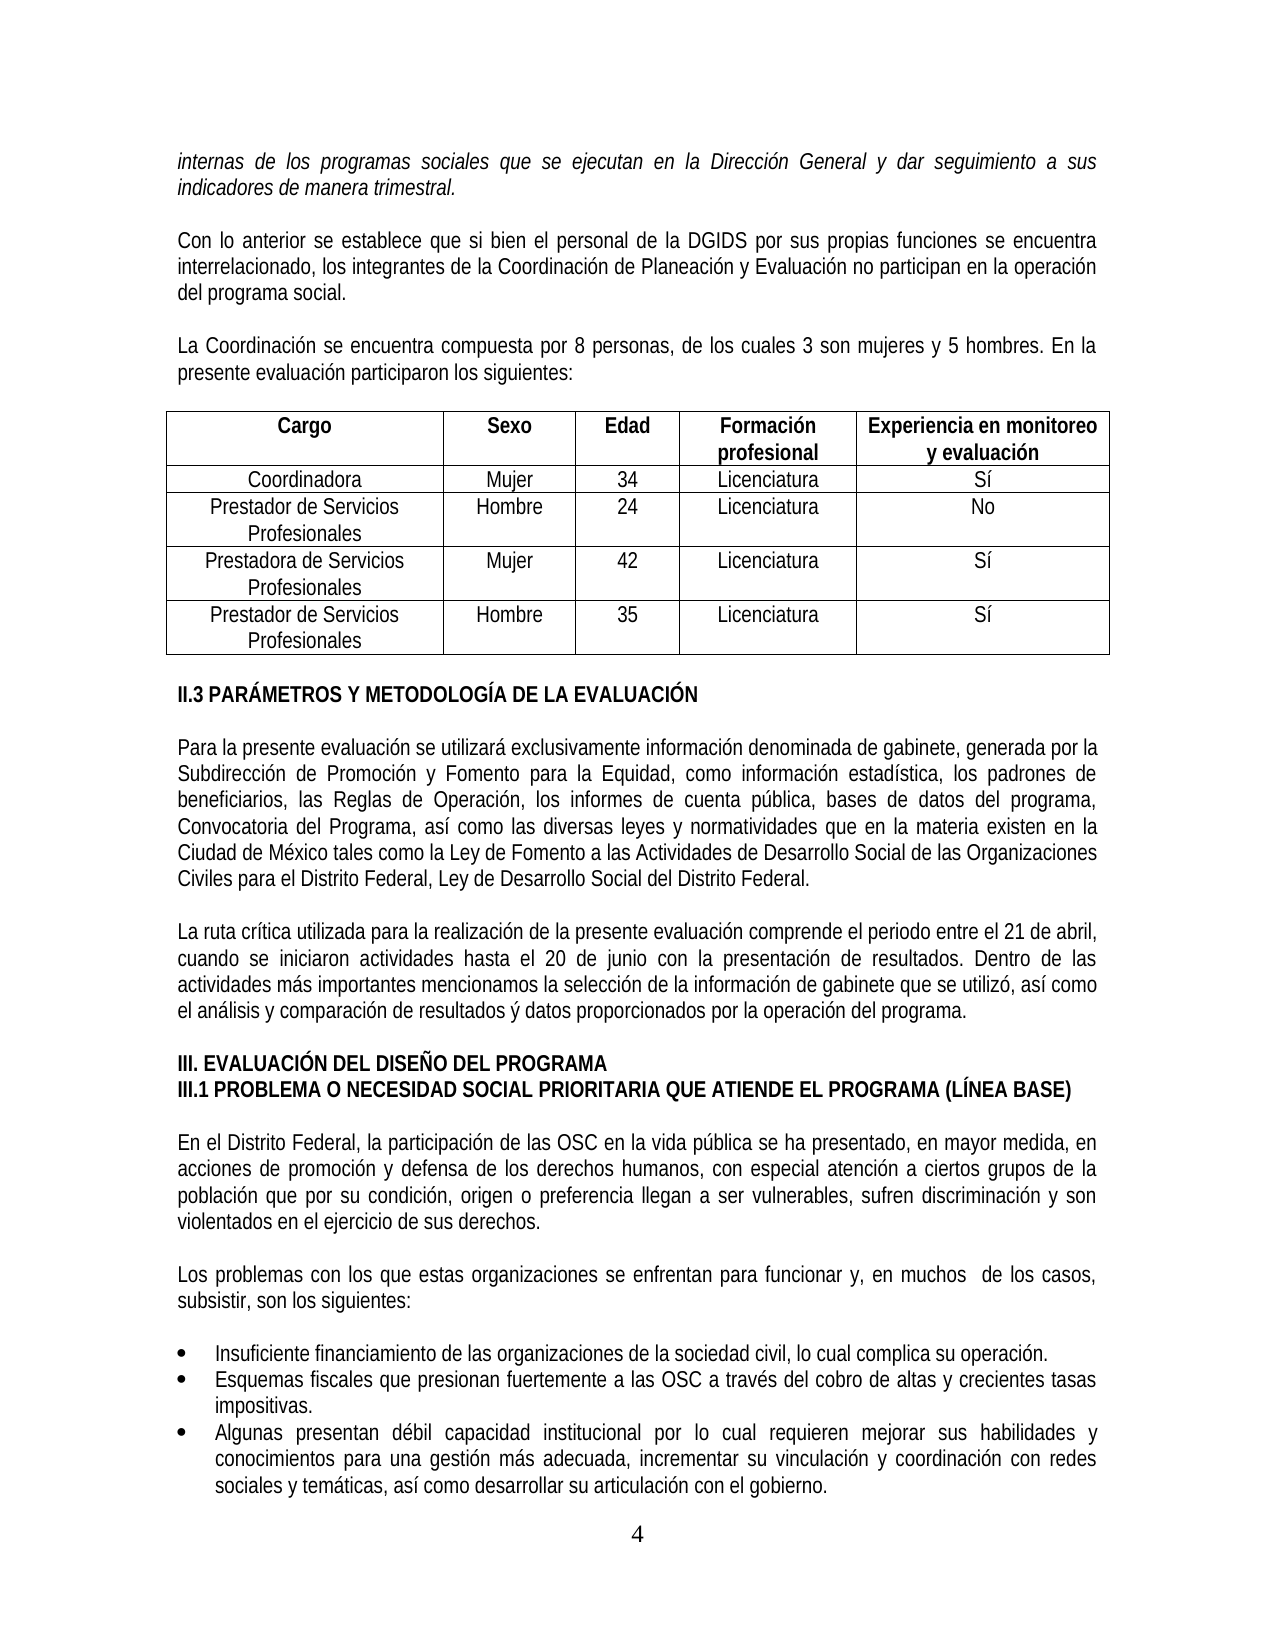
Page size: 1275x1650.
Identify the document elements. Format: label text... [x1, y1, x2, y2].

table_cell Mujer [444, 466, 575, 492]
table_cell Licenciatura [680, 547, 856, 600]
text III. EVALUACIÓN DEL DISEÑO DEL PROGRAMA [177, 1050, 1098, 1076]
table_header Sexo [444, 412, 575, 465]
text Los problemas con los que estas organizaciones se enfrentan para funcionar y, en muchos de los casos, subsistir, son los siguientes: [177, 1261, 1098, 1313]
table_cell Hombre [444, 601, 575, 653]
table_header Cargo [167, 412, 443, 465]
text La Coordinación se encuentra compuesta por 8 personas, de los cuales 3 son mujeres y 5 hombres. En la presente evaluación participaron los siguientes: [177, 332, 1098, 385]
table_cell 24 [576, 493, 679, 546]
table_cell Coordinadora [167, 466, 443, 492]
list Algunas presentan débil capacidad institucional por lo cual requieren mejorar sus habilidades y conocimientos para una gestión más adecuada, incrementar su vinculación y coordinación con redes sociales y temáticas, así como desarrollar su articulación con el gobierno. [177, 1419, 1098, 1498]
table_header Formación profesional [680, 412, 856, 465]
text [177, 148, 1098, 200]
table_cell Licenciatura [680, 601, 856, 653]
table_cell Prestadora de Servicios Profesionales [167, 547, 443, 600]
table_cell No [857, 493, 1109, 546]
text La ruta crítica utilizada para la realización de la presente evaluación comprende el periodo entre el 21 de abril, cuando se iniciaron actividades hasta el 20 de junio con la presentación de resultados. Dentro de las actividades más importantes mencionamos la selección de la información de gabinete que se utilizó, así como el análisis y comparación de resultados ý datos proporcionados por la operación del programa. [177, 918, 1098, 1023]
list Esquemas fiscales que presionan fuertemente a las OSC a través del cobro de altas y crecientes tasas impositivas. [177, 1366, 1098, 1419]
table_cell Sí [857, 547, 1109, 600]
table_header Edad [576, 412, 679, 465]
text Con lo anterior se establece que si bien el personal de la DGIDS por sus propias funciones se encuentra interrelacionado, los integrantes de la Coordinación de Planeación y Evaluación no participan en la operación del programa social. [177, 227, 1098, 306]
table_cell 34 [576, 466, 679, 492]
table_cell Licenciatura [680, 493, 856, 546]
table_cell Hombre [444, 493, 575, 546]
text Para la presente evaluación se utilizará exclusivamente información denominada de gabinete, generada por la Subdirección de Promoción y Fomento para la Equidad, como información estadística, los padrones de beneficiarios, las Reglas de Operación, los informes de cuenta pública, bases de datos del programa, Convocatoria del Programa, así como las diversas leyes y normatividades que en la materia existen en la Ciudad de México tales como la Ley de Fomento a las Actividades de Desarrollo Social de las Organizaciones Civiles para el Distrito Federal, Ley de Desarrollo Social del Distrito Federal. [177, 734, 1098, 892]
table_cell Mujer [444, 547, 575, 600]
text III.1 PROBLEMA O NECESIDAD SOCIAL PRIORITARIA QUE ATIENDE EL PROGRAMA (LÍNEA BASE) [177, 1076, 1098, 1103]
text En el Distrito Federal, la participación de las OSC en la vida pública se ha presentado, en mayor medida, en acciones de promoción y defensa de los derechos humanos, con especial atención a ciertos grupos de la población que por su condición, origen o preferencia llegan a ser vulnerables, sufren discriminación y son violentados en el ejercicio de sus derechos. [177, 1129, 1098, 1234]
table_cell 35 [576, 601, 679, 653]
table_cell 42 [576, 547, 679, 600]
table_cell Prestador de Servicios Profesionales [167, 493, 443, 546]
list Insuficiente financiamiento de las organizaciones de la sociedad civil, lo cual complica su operación. [177, 1340, 1098, 1366]
table_cell Sí [857, 466, 1109, 492]
table_cell Licenciatura [680, 466, 856, 492]
table_header Experiencia en monitoreo y evaluación [857, 412, 1109, 465]
text II.3 PARÁMETROS Y METODOLOGÍA DE LA EVALUACIÓN [177, 681, 1098, 707]
table_cell Sí [857, 601, 1109, 653]
table_cell Prestador de Servicios Profesionales [167, 601, 443, 653]
